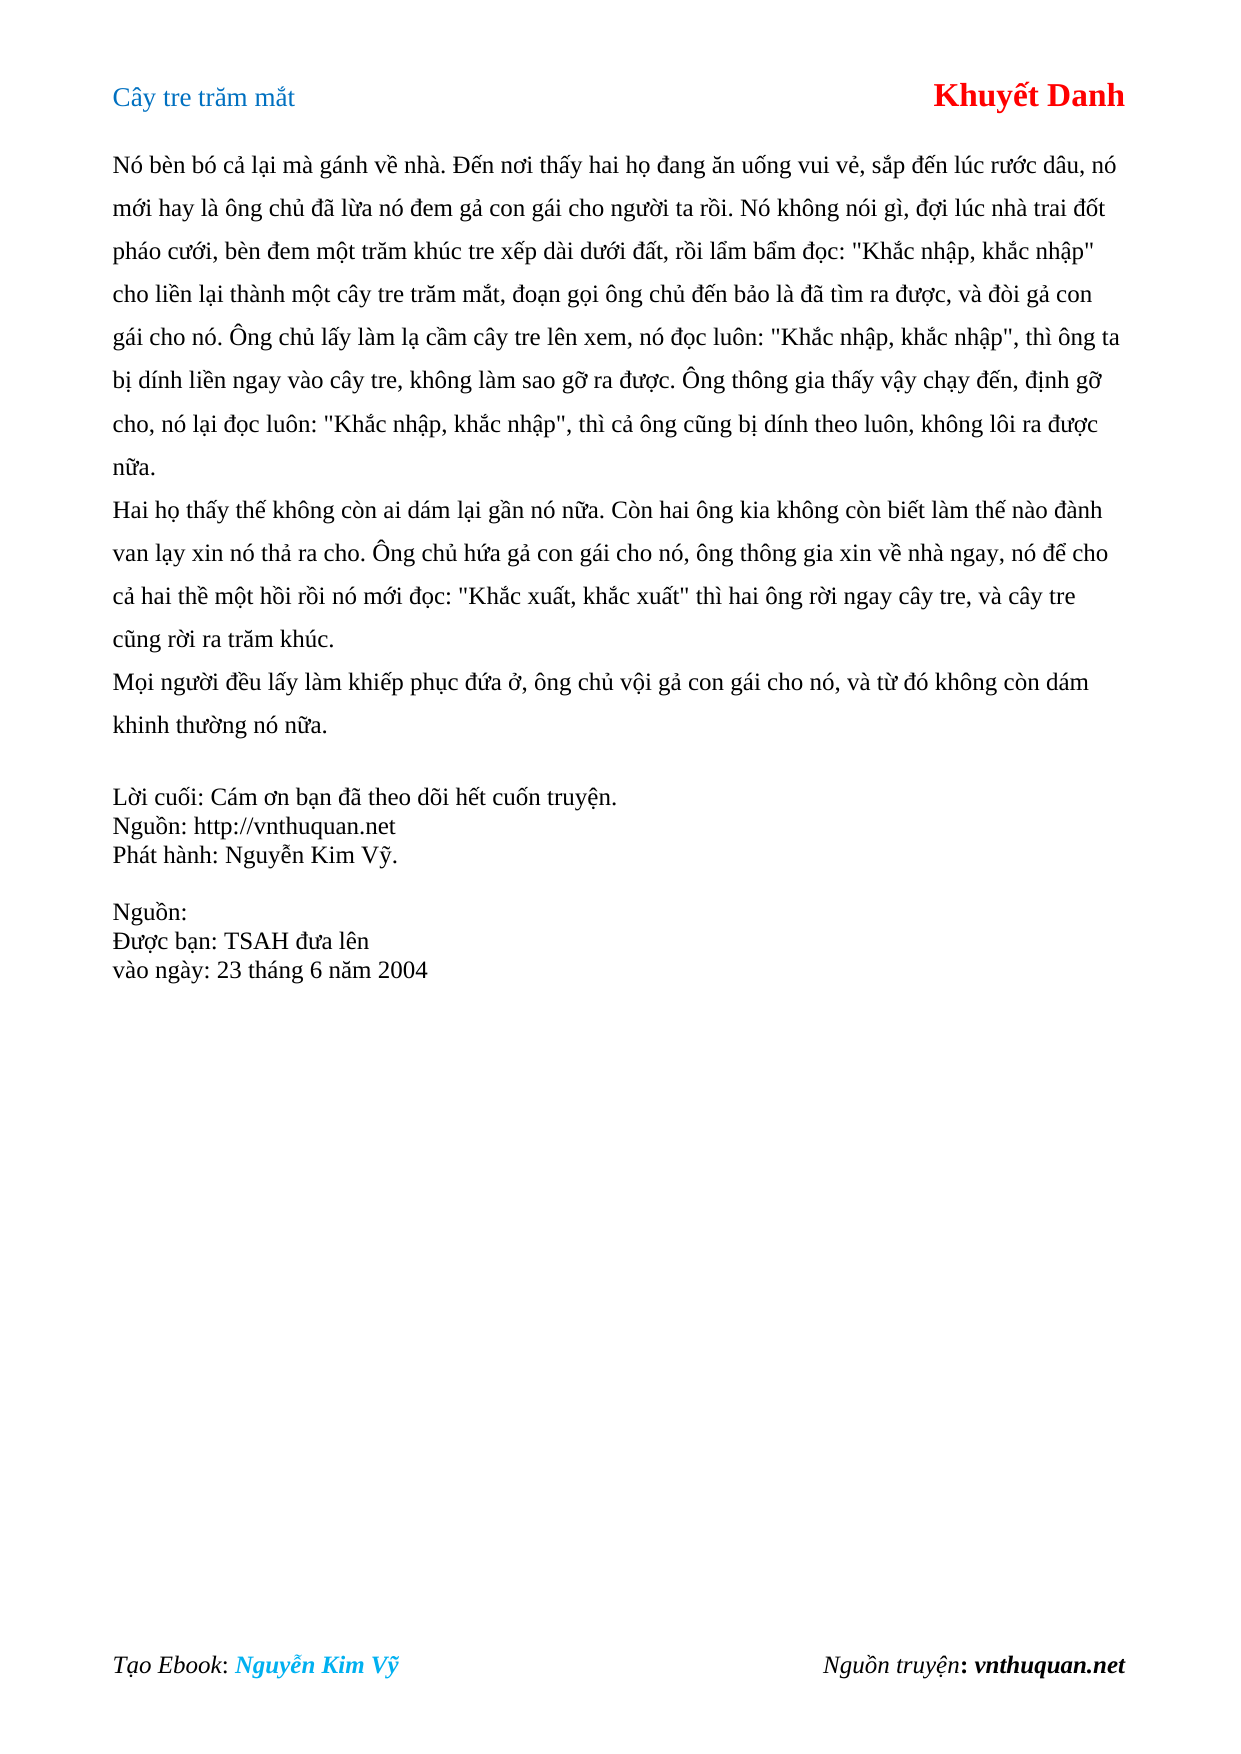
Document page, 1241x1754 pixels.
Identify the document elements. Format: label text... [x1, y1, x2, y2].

text Lời cuối: Cám ơn bạn đã theo dõi hết cuốn truyện. Nguồn: http://vnthuquan.net Phát hành: Nguyễn Kim Vỹ. Nguồn: Được bạn: TSAH đưa lên vào ngày: 23 tháng 6 năm 2004 [112, 754, 1128, 984]
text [112, 150, 1128, 739]
